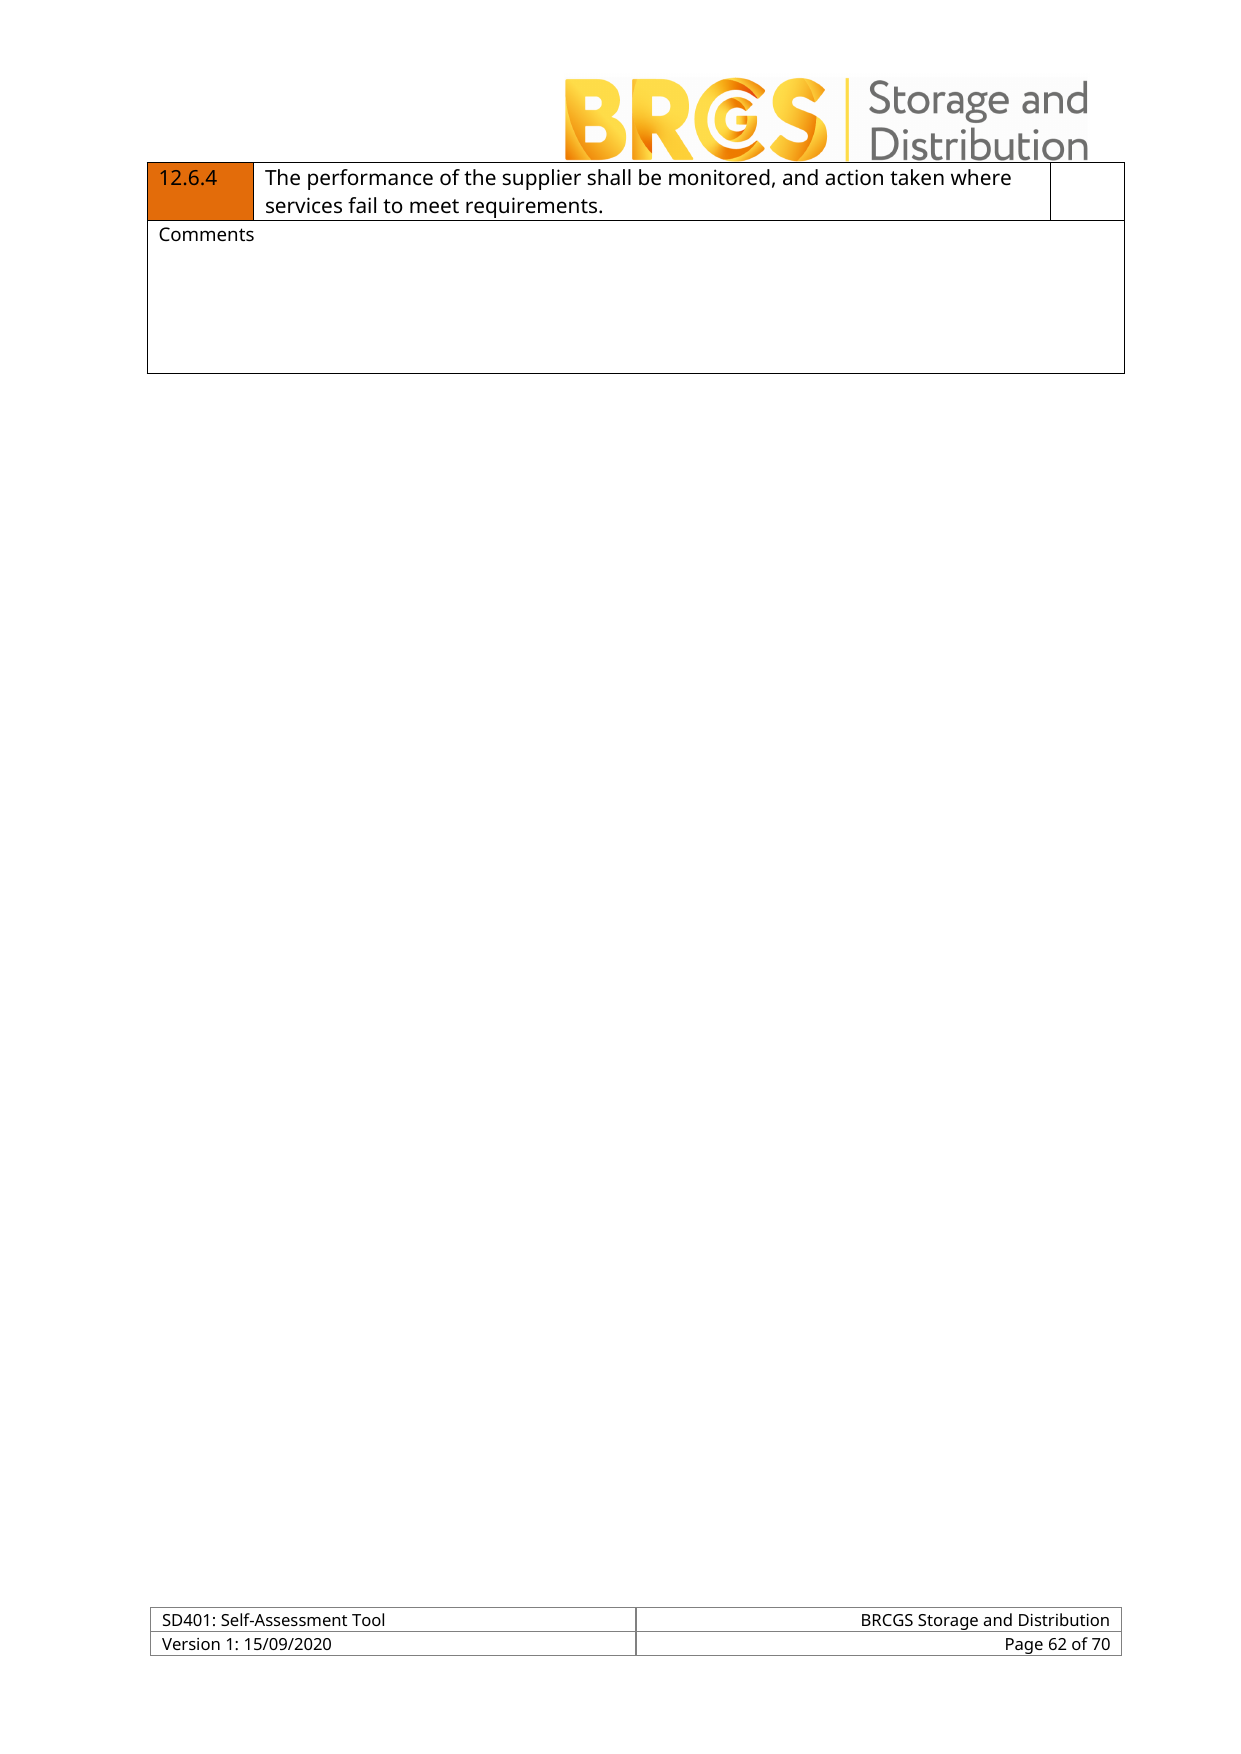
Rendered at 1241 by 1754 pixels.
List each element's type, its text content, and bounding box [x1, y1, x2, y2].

table_cell Comments [148, 221, 1124, 373]
table_cell [1051, 163, 1124, 220]
table_cell The performance of the supplier shall be monitored, and action taken where services fail to meet requirements. [254, 163, 1050, 220]
table_cell 12.6.4 [148, 163, 253, 220]
picture [563, 73, 1091, 162]
